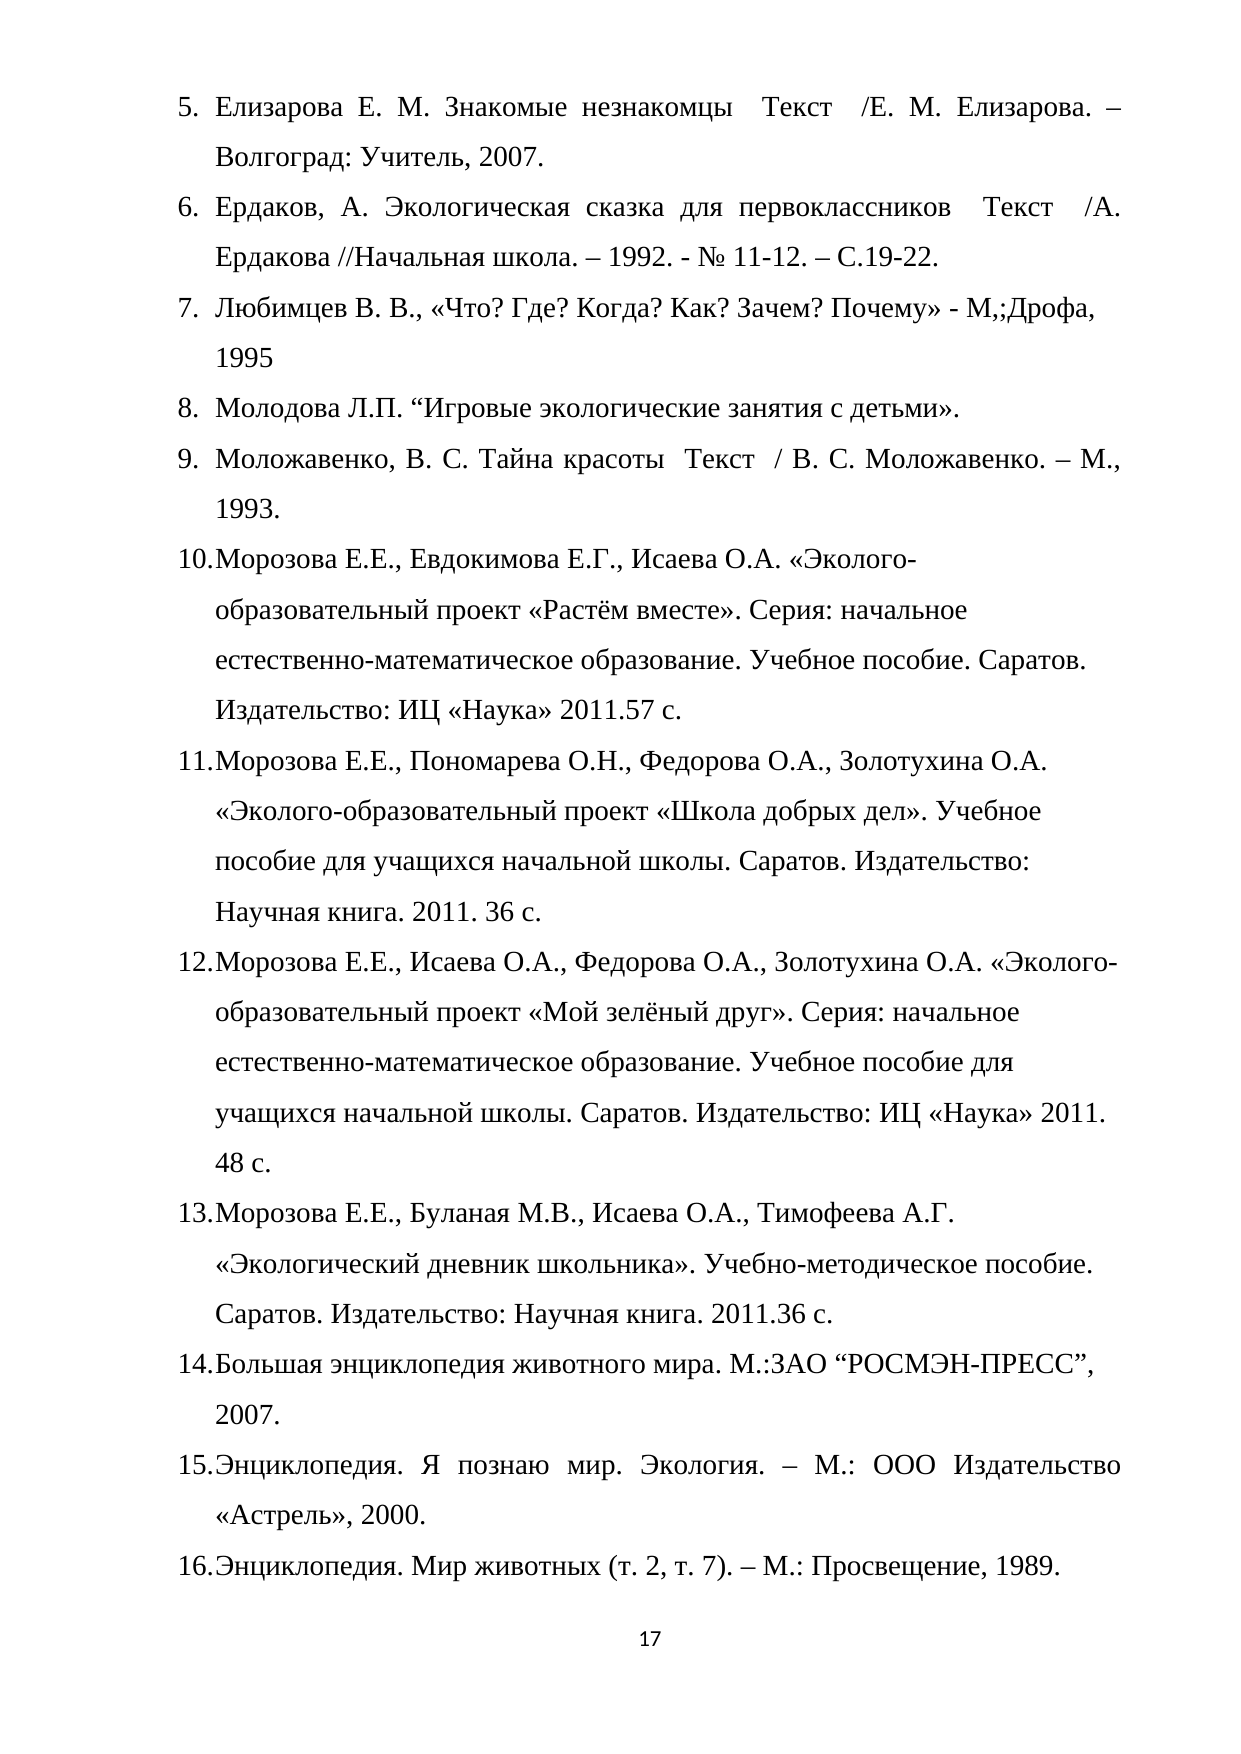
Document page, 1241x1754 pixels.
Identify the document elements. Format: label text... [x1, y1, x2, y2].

list Энциклопедия. Мир животных (т. 2, т. 7). – М.: Просвещение, 1989. [177, 1548, 1122, 1581]
list Большая энциклопедия животного мира. М.:ЗАО “РОСМЭН-ПРЕСС”, 2007. [177, 1346, 1122, 1430]
list Энциклопедия. Я познаю мир. Экология. – М.: ООО Издательство «Астрель», 2000. [177, 1447, 1122, 1531]
list Морозова Е.Е., Евдокимова Е.Г., Исаева О.А. «Эколого-образовательный проект «Растём вместе». Серия: начальное естественно-математическое образование. Учебное пособие. Саратов. Издательство: ИЦ «Наука» 2011.57 с. [177, 541, 1122, 726]
list Ердаков, А. Экологическая сказка для первоклассников Текст /А. Ердакова //Начальная школа. – 1992. - № 11-12. – С.19-22. [177, 189, 1122, 273]
list Морозова Е.Е., Пономарева О.Н., Федорова О.А., Золотухина О.А. «Эколого-образовательный проект «Школа добрых дел». Учебное пособие для учащихся начальной школы. Саратов. Издательство: Научная книга. 2011. 36 с. [177, 743, 1122, 927]
list Елизарова Е. М. Знакомые незнакомцы Текст /Е. М. Елизарова. – Волгоград: Учитель, 2007. [177, 89, 1122, 172]
list Морозова Е.Е., Буланая М.В., Исаева О.А., Тимофеева А.Г. «Экологический дневник школьника». Учебно-методическое пособие. Саратов. Издательство: Научная книга. 2011.36 с. [177, 1196, 1122, 1330]
list Любимцев В. В., «Что? Где? Когда? Как? Зачем? Почему» - М,;Дрофа, 1995 [177, 290, 1122, 374]
list Молодова Л.П. “Игровые экологические занятия с детьми». [177, 391, 1122, 424]
list Моложавенко, В. С. Тайна красоты Текст / В. С. Моложавенко. – М., 1993. [177, 441, 1122, 525]
list Морозова Е.Е., Исаева О.А., Федорова О.А., Золотухина О.А. «Эколого-образовательный проект «Мой зелёный друг». Серия: начальное естественно-математическое образование. Учебное пособие для учащихся начальной школы. Саратов. Издательство: ИЦ «Наука» 2011. 48 с. [177, 944, 1122, 1179]
